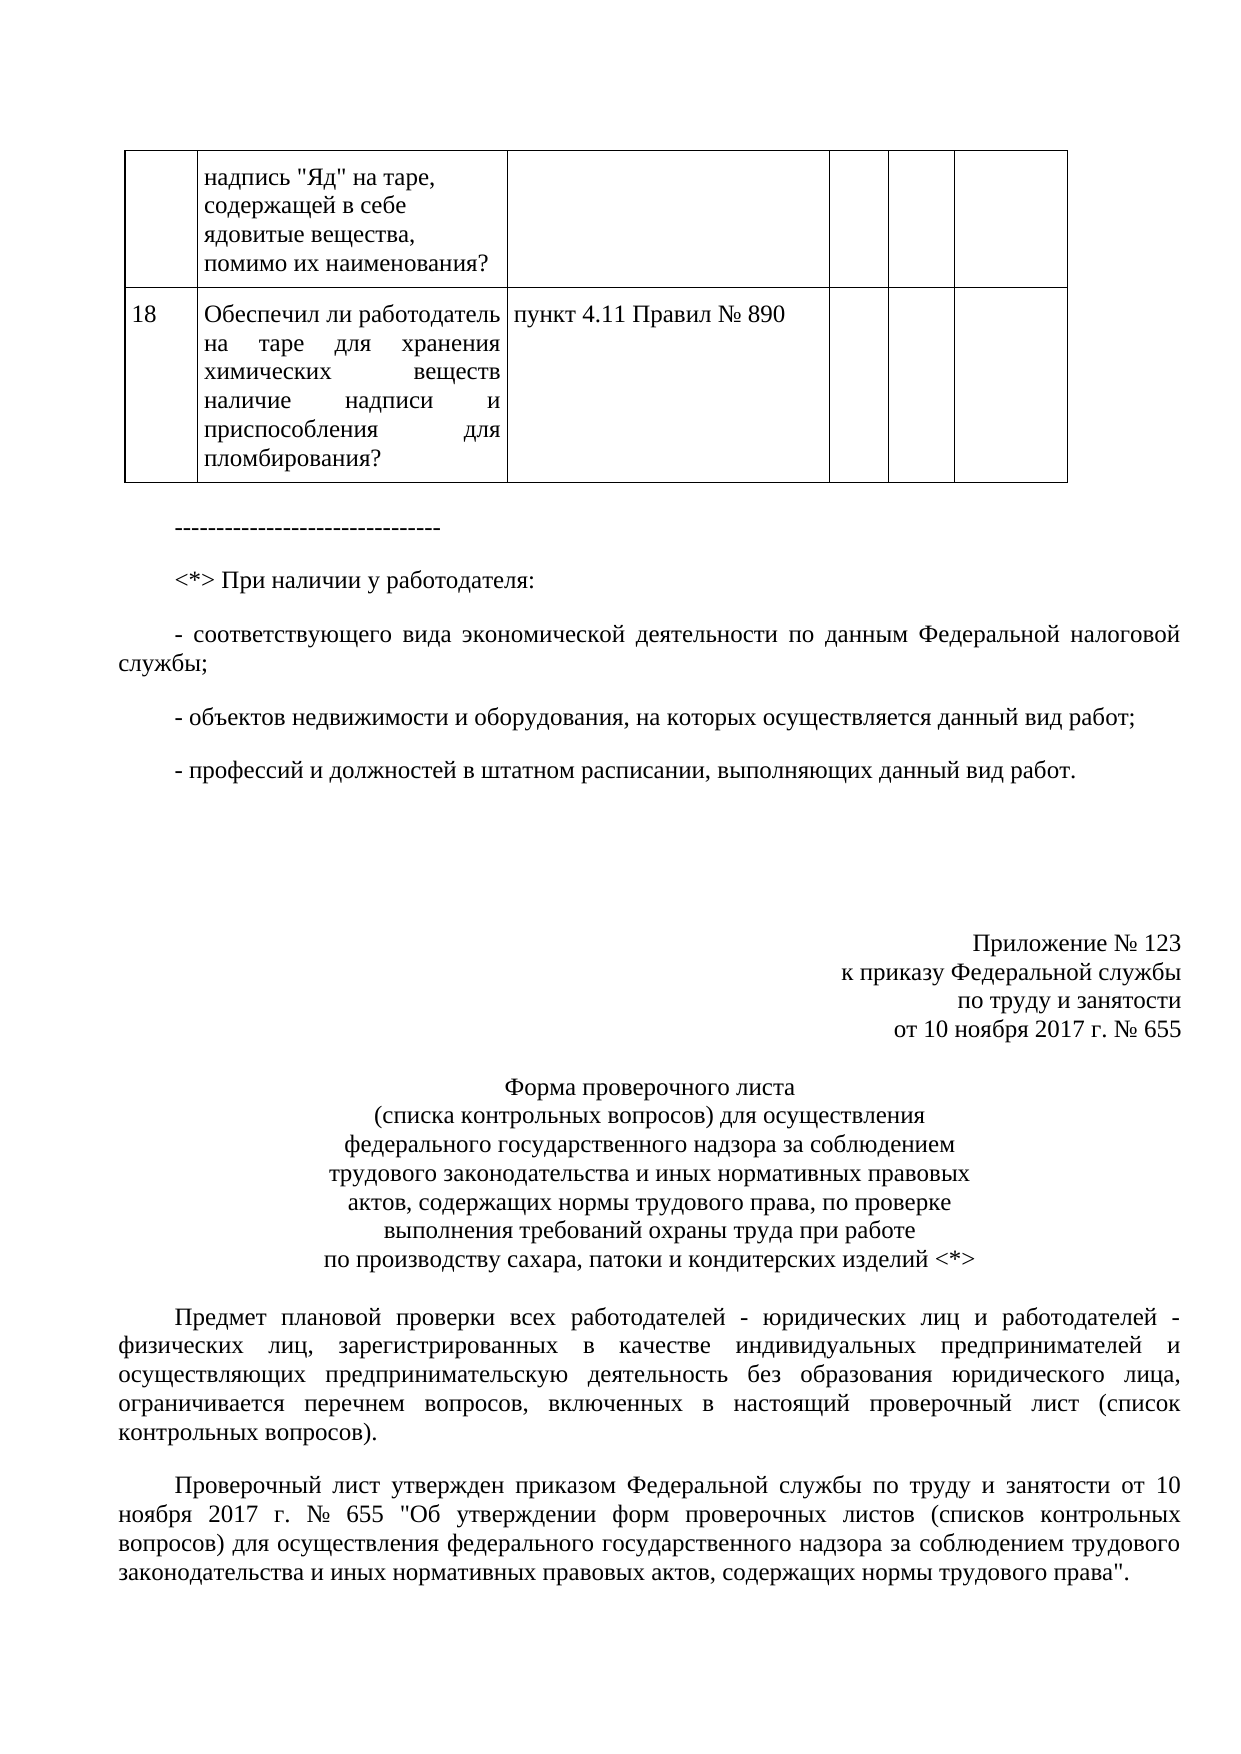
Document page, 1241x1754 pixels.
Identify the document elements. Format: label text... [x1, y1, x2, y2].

text - соответствующего вида экономической деятельности по данным Федеральной налоговой службы; [118, 619, 1181, 677]
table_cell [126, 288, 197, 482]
text по труду и занятости [118, 986, 1181, 1014]
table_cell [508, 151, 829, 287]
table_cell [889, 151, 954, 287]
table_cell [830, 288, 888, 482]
text <*> При наличии у работодателя: [118, 566, 1181, 594]
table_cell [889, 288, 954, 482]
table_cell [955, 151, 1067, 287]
text к приказу Федеральной службы [118, 957, 1181, 986]
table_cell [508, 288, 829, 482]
text по производству сахара, патоки и кондитерских изделий <*> [118, 1244, 1181, 1273]
text Приложение № 123 [118, 928, 1181, 957]
text трудового законодательства и иных нормативных правовых [118, 1158, 1181, 1187]
text от 10 ноября 2017 г. № 655 [118, 1014, 1181, 1043]
text Предмет плановой проверки всех работодателей - юридических лиц и работодателей - физических лиц, зарегистрированных в качестве индивидуальных предпринимателей и осуществляющих предпринимательскую деятельность без образования юридического лица, ограничивается перечнем вопросов, включенных в настоящий проверочный лист (список контрольных вопросов). [118, 1302, 1181, 1446]
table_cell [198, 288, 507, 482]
text федерального государственного надзора за соблюдением [118, 1129, 1181, 1158]
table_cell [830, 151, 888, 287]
text выполнения требований охраны труда при работе [118, 1216, 1181, 1244]
text - профессий и должностей в штатном расписании, выполняющих данный вид работ. [118, 756, 1181, 784]
text актов, содержащих нормы трудового права, по проверке [118, 1187, 1181, 1216]
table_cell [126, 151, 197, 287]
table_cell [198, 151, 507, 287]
text -------------------------------- [118, 512, 1181, 541]
text Проверочный лист утвержден приказом Федеральной службы по труду и занятости от 10 ноября 2017 г. № 655 "Об утверждении форм проверочных листов (списков контрольных вопросов) для осуществления федерального государственного надзора за соблюдением трудового законодательства и иных нормативных правовых актов, содержащих нормы трудового права". [118, 1471, 1181, 1586]
text - объектов недвижимости и оборудования, на которых осуществляется данный вид работ; [118, 702, 1181, 731]
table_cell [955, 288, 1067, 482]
text (списка контрольных вопросов) для осуществления [118, 1101, 1181, 1129]
text Форма проверочного листа [118, 1072, 1181, 1101]
